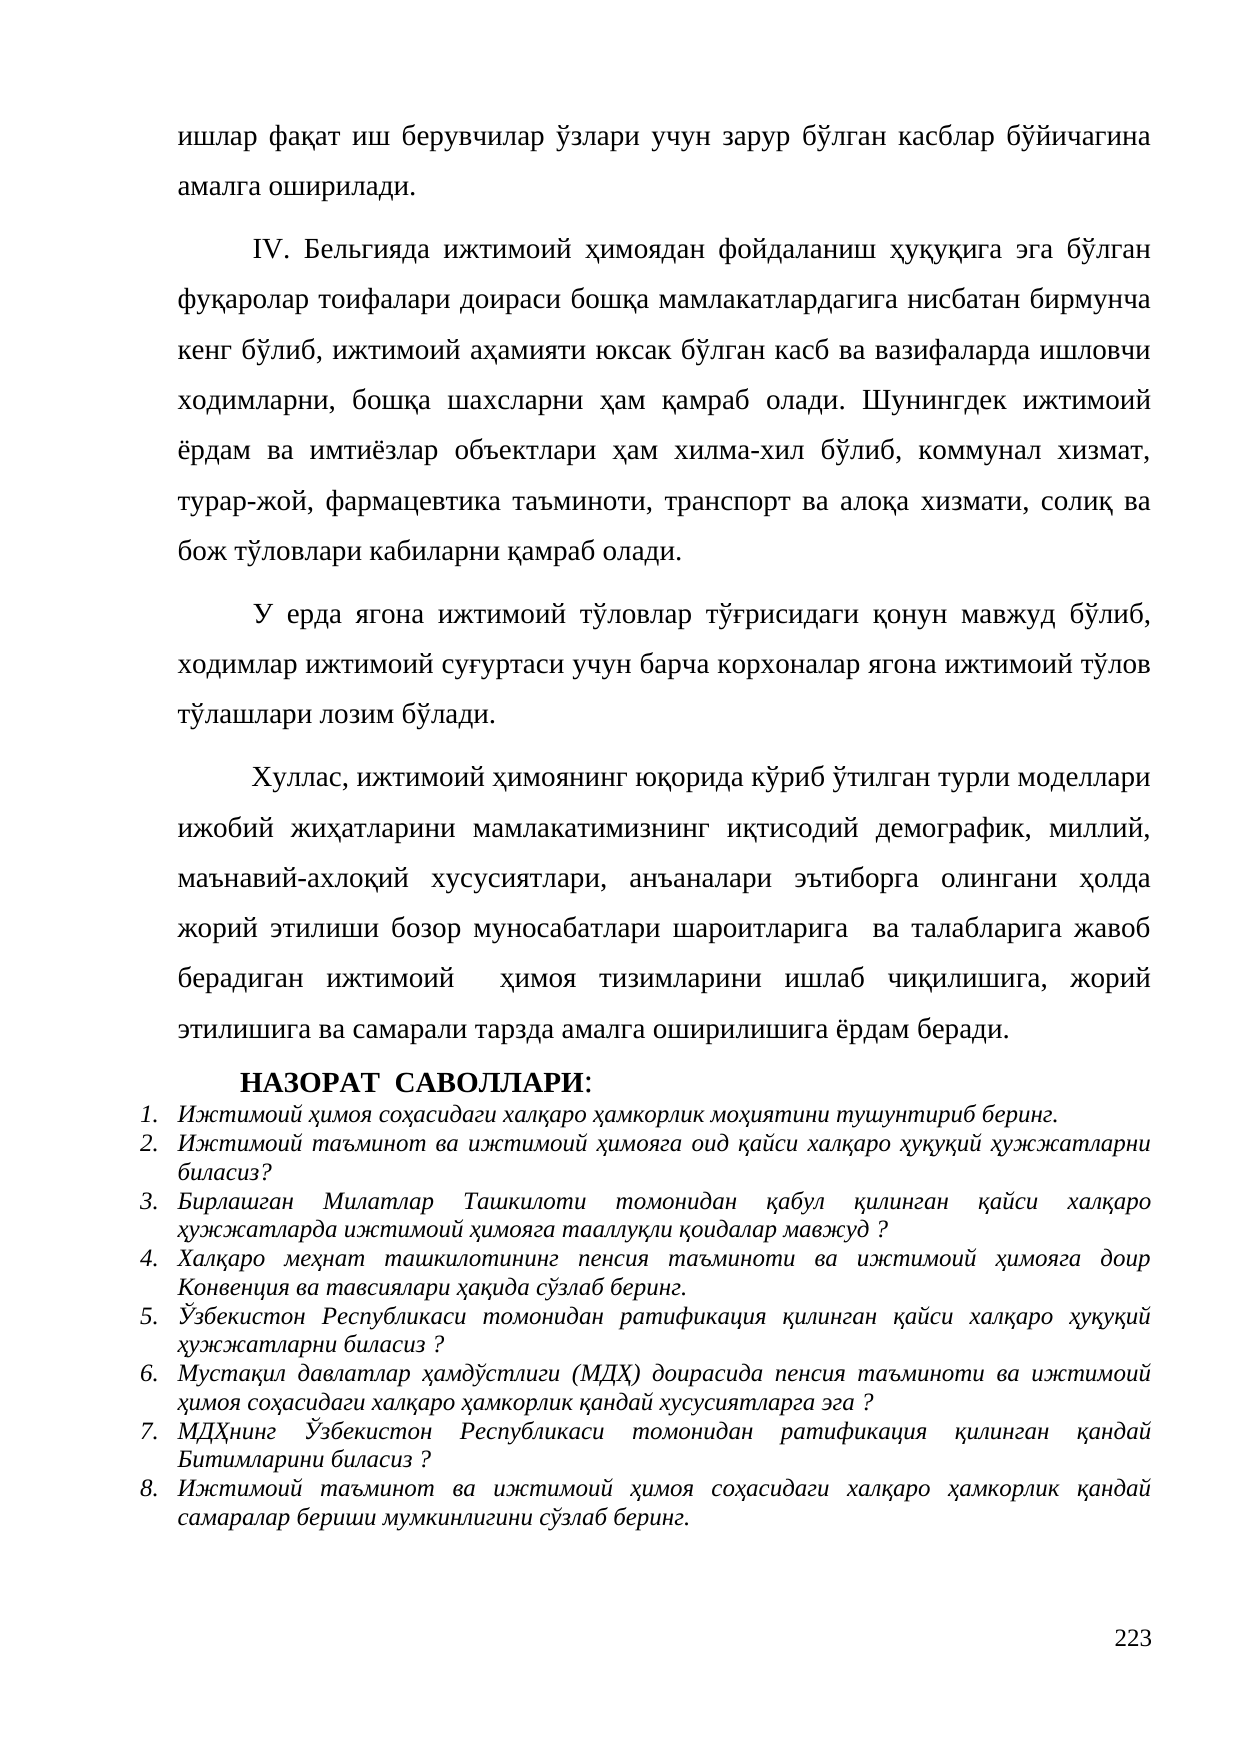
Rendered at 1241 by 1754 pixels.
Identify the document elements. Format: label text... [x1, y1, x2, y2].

text Хуллас, ижтимоий ҳимоянинг юқорида кўриб ўтилган турли моделлари ижобий жиҳатларини мамлакатимизнинг иқтисодий демографик, миллий, маънавий-ахлоқий хусусиятлари, анъаналари эътиборга олингани ҳолда жорий этилиши бозор муносабатлари шароитларига ва талабларига жавоб берадиган ижтимоий ҳимоя тизимларини ишлаб чиқилишига, жорий этилишига ва самарали тарзда амалга оширилишига ёрдам беради. [177, 759, 1152, 1044]
list Халқаро меҳнат ташкилотининг пенсия таъминоти ва ижтимоий ҳимояга доир Конвенция ва тавсиялари ҳақида сўзлаб беринг. [140, 1243, 1152, 1301]
list Ўзбекистон Республикаси томонидан ратификация қилинган қайси халқаро ҳуқуқий ҳужжатларни биласиз ? [140, 1301, 1152, 1358]
list Ижтимоий таъминот ва ижтимоий ҳимояга оид қайси халқаро ҳуқуқий ҳужжатларни биласиз? [140, 1128, 1152, 1186]
list Ижтимоий таъминот ва ижтимоий ҳимоя соҳасидаги халқаро ҳамкорлик қандай самаралар бериши мумкинлигини сўзлаб беринг. [140, 1473, 1152, 1531]
text У ерда ягона ижтимоий тўловлар тўғрисидаги қонун мавжуд бўлиб, ходимлар ижтимоий суғуртаси учун барча корхоналар ягона ижтимоий тўлов тўлашлари лозим бўлади. [177, 596, 1152, 730]
text НАЗОРАТ САВОЛЛАРИ: [177, 1061, 1152, 1099]
list Бирлашган Милатлар Ташкилоти томонидан қабул қилинган қайси халқаро ҳужжатларда ижтимоий ҳимояга тааллуқли қоидалар мавжуд ? [140, 1186, 1152, 1243]
list Мустақил давлатлар ҳамдўстлиги (МДҲ) доирасида пенсия таъминоти ва ижтимоий ҳимоя соҳасидаги халқаро ҳамкорлик қандай хусусиятларга эга ? [140, 1358, 1152, 1416]
text IV. Бельгияда ижтимоий ҳимоядан фойдаланиш ҳуқуқига эга бўлган фуқаролар тоифалари доираси бошқа мамлакатлардагига нисбатан бирмунча кенг бўлиб, ижтимоий аҳамияти юксак бўлган касб ва вазифаларда ишловчи ходимларни, бошқа шахсларни ҳам қамраб олади. Шунингдек ижтимоий ёрдам ва имтиёзлар объектлари ҳам хилма-хил бўлиб, коммунал хизмат, турар-жой, фармацевтика таъминоти, транспорт ва алоқа хизмати, солиқ ва бож тўловлари кабиларни қамраб олади. [177, 231, 1152, 567]
list Ижтимоий ҳимоя соҳасидаги халқаро ҳамкорлик моҳиятини тушунтириб беринг. [140, 1099, 1152, 1128]
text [177, 118, 1152, 202]
list МДҲнинг Ўзбекистон Республикаси томонидан ратификация қилинган қандай Битимларини биласиз ? [140, 1416, 1152, 1473]
